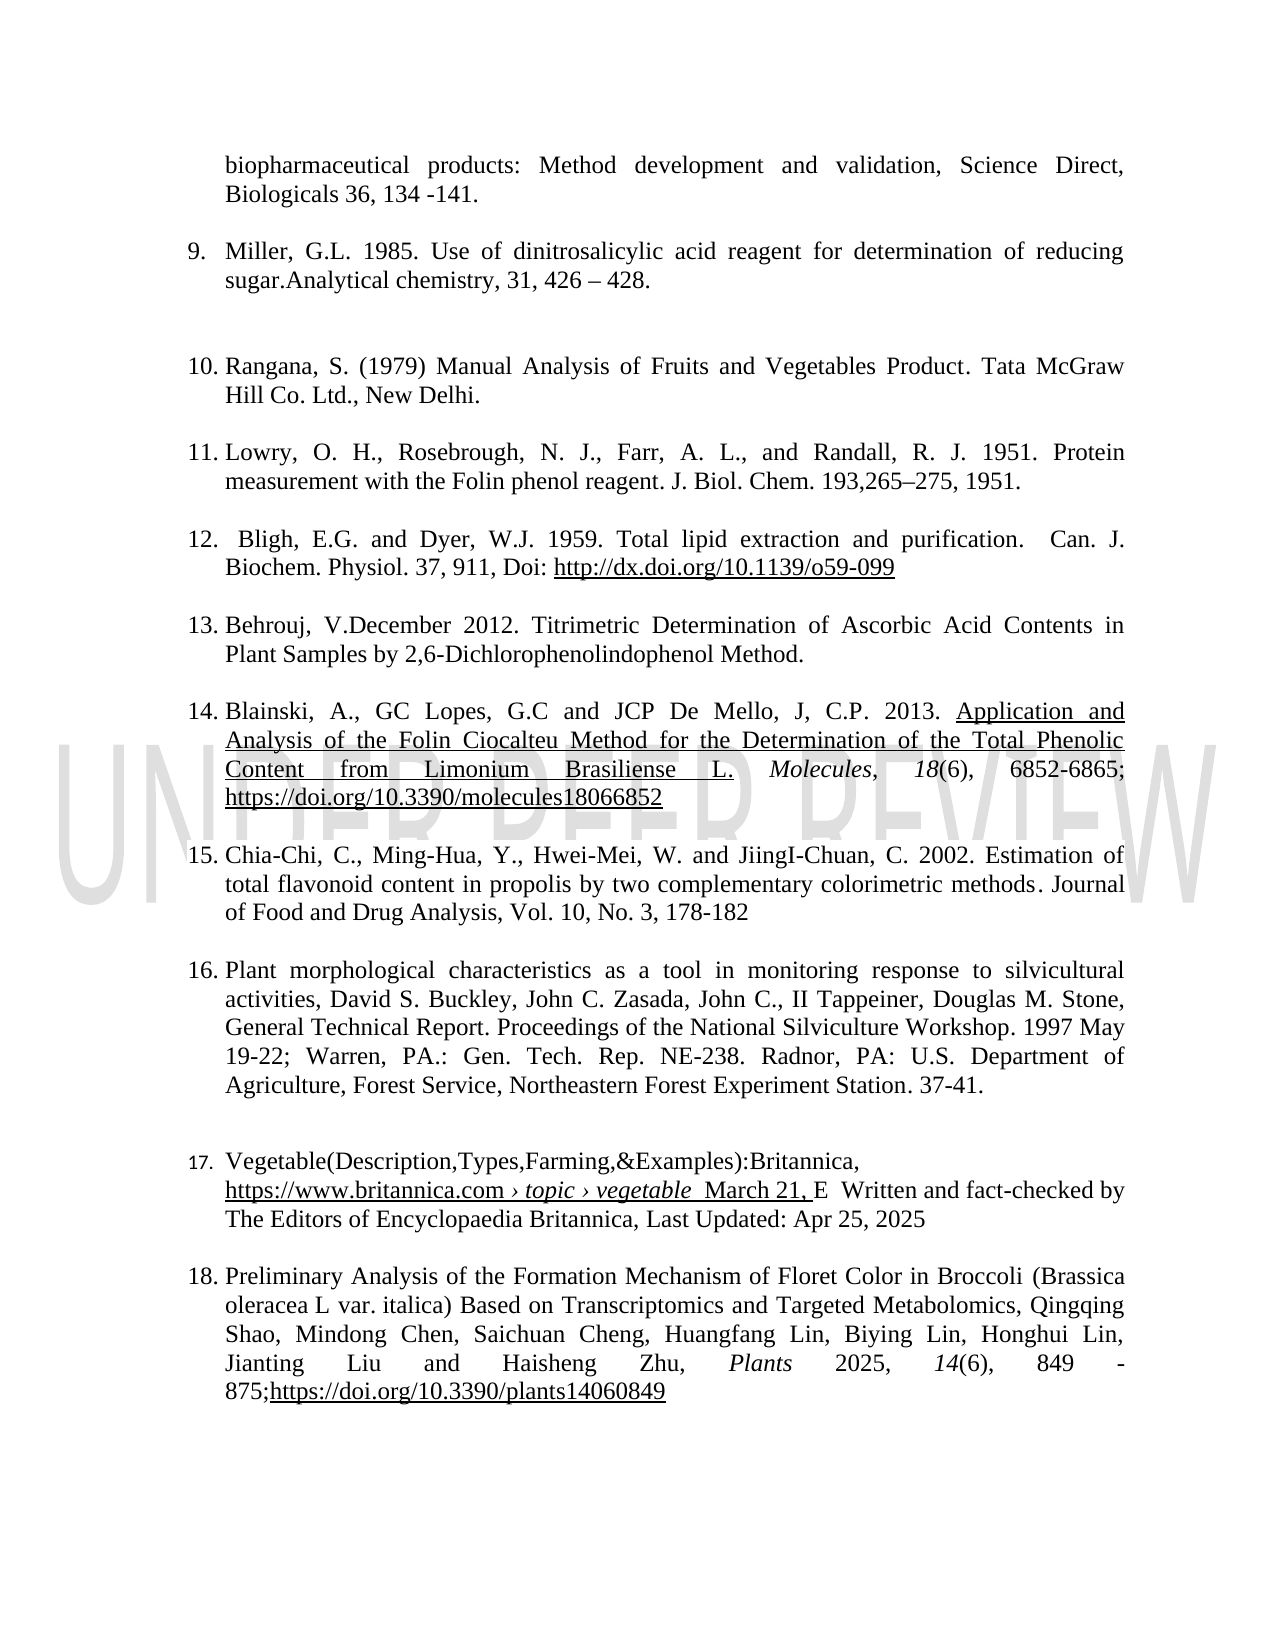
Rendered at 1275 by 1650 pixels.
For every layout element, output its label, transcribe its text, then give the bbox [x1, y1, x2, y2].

list Lowry, O. H., Rosebrough, N. J., Farr, A. L., and Randall, R. J. 1951. Protein measurement with the Folin phenol reagent. J. Biol. Chem. 193,265–275, 1951. [187, 437, 1125, 495]
list Rangana, S. (1979) Manual Analysis of Fruits and Vegetables Product. Tata McGraw Hill Co. Ltd., New Delhi. [187, 351, 1125, 409]
list Preliminary Analysis of the Formation Mechanism of Floret Color in Broccoli (Brassica oleracea L var. italica) Based on Transcriptomics and Targeted Metabolomics, Qingqing Shao, Mindong Chen, Saichuan Cheng, Huangfang Lin, Biying Lin, Honghui Lin, Jianting Liu and Haisheng Zhu, Plants 2025, 14(6), 849 - 875;https://doi.org/10.3390/plants14060849 [187, 1261, 1125, 1405]
list Miller, G.L. 1985. Use of dinitrosalicylic acid reagent for determination of reducing sugar.Analytical chemistry, 31, 426 – 428. [187, 236, 1125, 294]
list Vegetable(Description,Types,Farming,&Examples):Britannica, https://www.britannica.com › topic › vegetable March 21, E Written and fact-checked by The Editors of Encyclopaedia Britannica, Last Updated: Apr 25, 2025 [187, 1146, 1125, 1233]
list Chia-Chi, C., Ming-Hua, Y., Hwei-Mei, W. and JiingI-Chuan, C. 2002. Estimation of total flavonoid content in propolis by two complementary colorimetric methods. Journal of Food and Drug Analysis, Vol. 10, No. 3, 178-182 [187, 840, 1125, 926]
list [187, 150, 1125, 207]
list Blainski, A., GC Lopes, G.C and JCP De Mello, J, C.P. 2013. Application and Analysis of the Folin Ciocalteu Method for the Determination of the Total Phenolic Content from Limonium Brasiliense L. Molecules, 18(6), 6852-6865; https://doi.org/10.3390/molecules18066852 [187, 696, 1125, 811]
list Behrouj, V.December 2012. Titrimetric Determination of Ascorbic Acid Contents in Plant Samples by 2,6-Dichlorophenolindophenol Method. [187, 610, 1125, 667]
list Bligh, E.G. and Dyer, W.J. 1959. Total lipid extraction and purification. Can. J. Biochem. Physiol. 37, 911, Doi: http://dx.doi.org/10.1139/o59-099 [187, 524, 1125, 581]
list Plant morphological characteristics as a tool in monitoring response to silvicultural activities, David S. Buckley, John C. Zasada, John C., II Tappeiner, Douglas M. Stone, General Technical Report. Proceedings of the National Silviculture Workshop. 1997 May 19-22; Warren, PA.: Gen. Tech. Rep. NE-238. Radnor, PA: U.S. Department of Agriculture, Forest Service, Northeastern Forest Experiment Station. 37-41. [187, 955, 1125, 1099]
